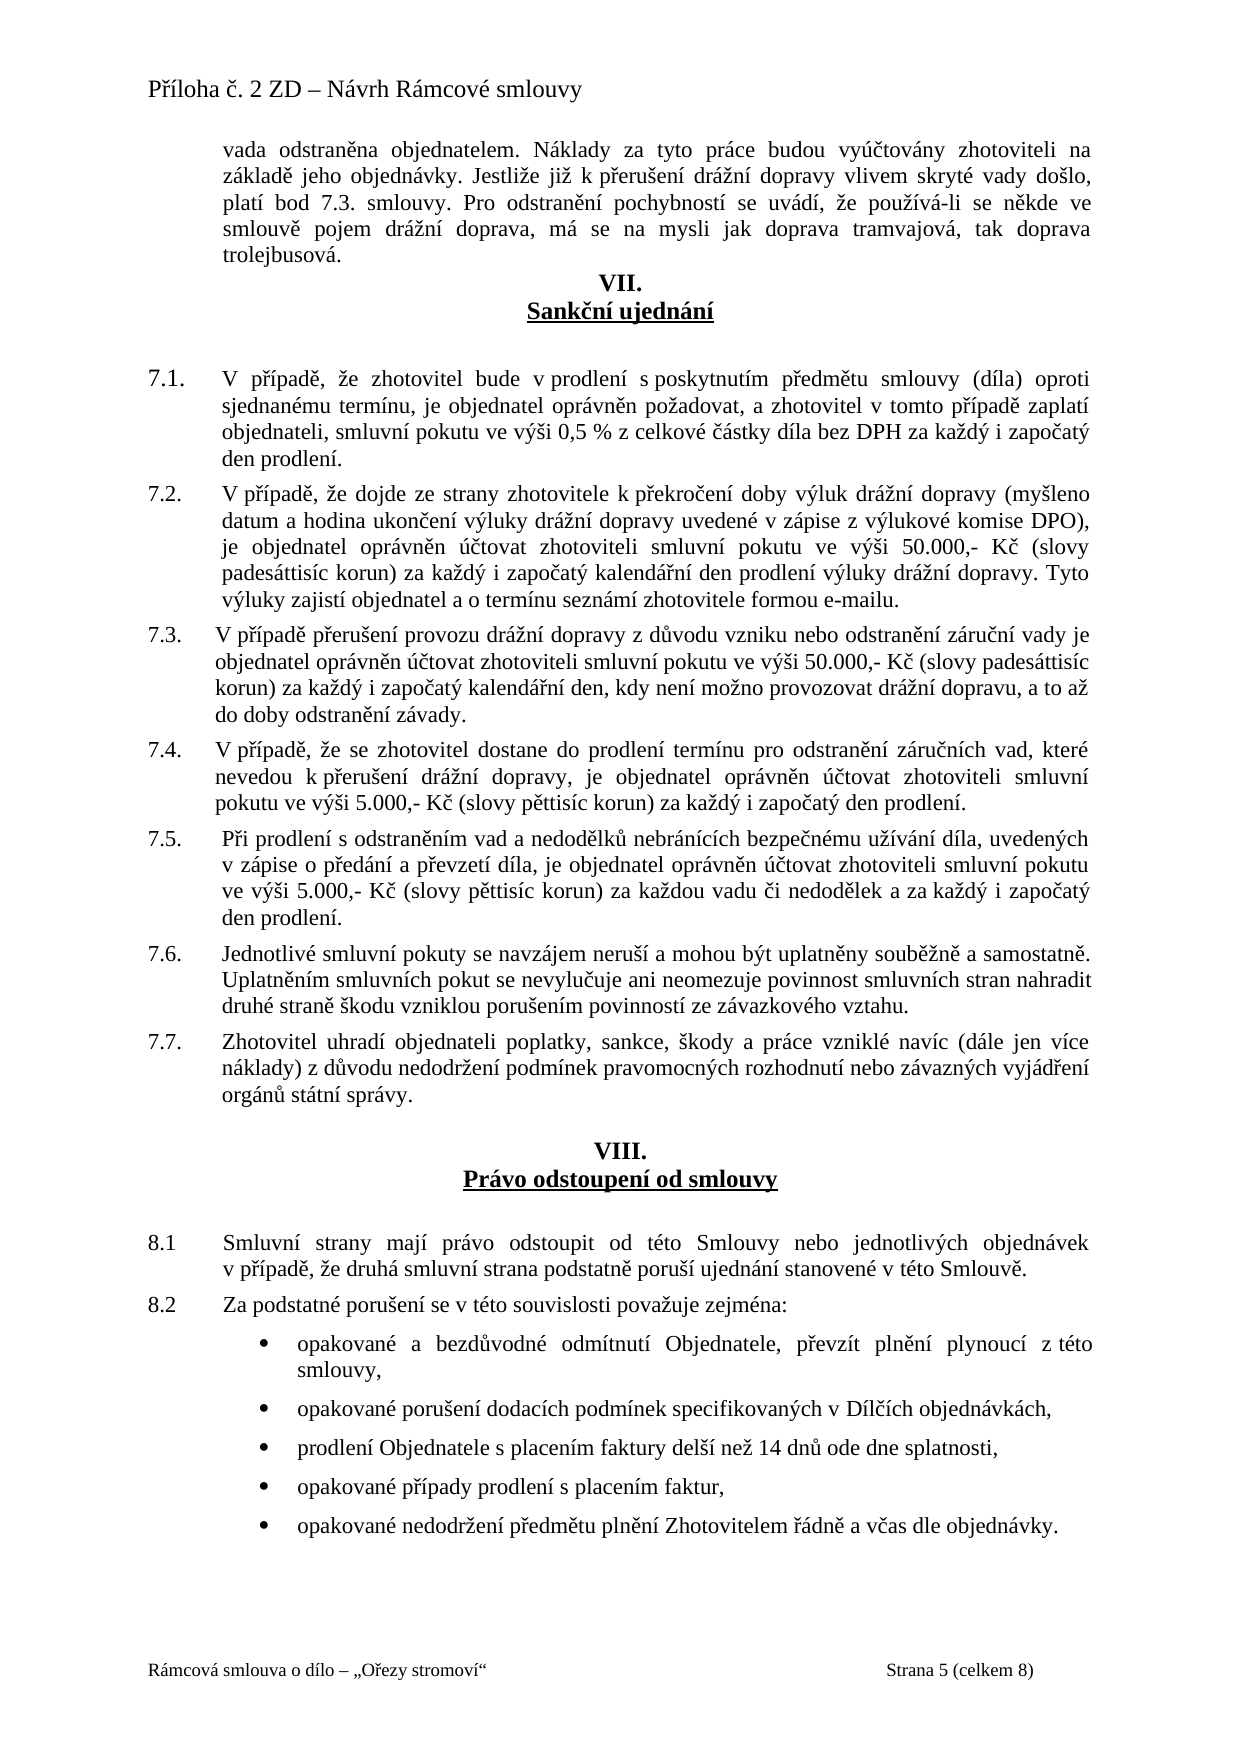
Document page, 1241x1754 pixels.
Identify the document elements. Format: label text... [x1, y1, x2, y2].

subtitle Právo odstoupení od smlouvy [148, 1164, 1092, 1193]
text 7.1. V případě, že zhotovitel bude v prodlení s poskytnutím předmětu smlouvy (díla) oproti sjednanému termínu, je objednatel oprávněn požadovat, a zhotovitel v tomto případě zaplatí objednateli, smluvní pokutu ve výši 0,5 % z celkové částky díla bez DPH za každý i započatý den prodlení. [148, 363, 1090, 471]
list opakované porušení dodacích podmínek specifikovaných v Dílčích objednávkách, [260, 1395, 1092, 1422]
list Za podstatné porušení se v této souvislosti považuje zejména: [148, 1291, 1090, 1317]
list Zhotovitel uhradí objednateli poplatky, sankce, škody a práce vzniklé navíc (dále jen více náklady) z důvodu nedodržení podmínek pravomocných rozhodnutí nebo závazných vyjádření orgánů státní správy. [148, 1028, 1090, 1107]
list opakované a bezdůvodné odmítnutí Objednatele, převzít plnění plynoucí z této smlouvy, [260, 1330, 1092, 1383]
text 7.2. V případě, že dojde ze strany zhotovitele k překročení doby výluk drážní dopravy (myšleno datum a hodina ukončení výluky drážní dopravy uvedené v zápise z výlukové komise DPO), je objednatel oprávněn účtovat zhotoviteli smluvní pokutu ve výši 50.000,- Kč (slovy padesáttisíc korun) za každý i započatý kalendářní den prodlení výluky drážní dopravy. Tyto výluky zajistí objednatel a o termínu seznámí zhotovitele formou e-mailu. [148, 480, 1090, 612]
list opakované nedodržení předmětu plnění Zhotovitelem řádně a včas dle objednávky. [260, 1512, 1092, 1538]
list Smluvní strany mají právo odstoupit od této Smlouvy nebo jednotlivých objednávek v případě, že druhá smluvní strana podstatně poruší ujednání stanovené v této Smlouvě. [148, 1229, 1090, 1282]
subtitle VII. [148, 268, 1092, 296]
list prodlení Objednatele s placením faktury delší než 14 dnů ode dne splatnosti, [260, 1434, 1092, 1460]
subtitle VIII. [148, 1136, 1092, 1164]
list Při prodlení s odstraněním vad a nedodělků nebránících bezpečnému užívání díla, uvedených v zápise o předání a převzetí díla, je objednatel oprávněn účtovat zhotoviteli smluvní pokutu ve výši 5.000,- Kč (slovy pěttisíc korun) za každou vadu či nedodělek a za každý i započatý den prodlení. [148, 825, 1090, 930]
subtitle Sankční ujednání [148, 296, 1092, 325]
list opakované případy prodlení s placením faktur, [260, 1473, 1092, 1499]
list V případě přerušení provozu drážní dopravy z důvodu vzniku nebo odstranění záruční vady je objednatel oprávněn účtovat zhotoviteli smluvní pokutu ve výši 50.000,- Kč (slovy padesáttisíc korun) za každý i započatý kalendářní den, kdy není možno provozovat drážní dopravu, a to až do doby odstranění závady. [148, 622, 1090, 727]
list Jednotlivé smluvní pokuty se navzájem neruší a mohou být uplatněny souběžně a samostatně. Uplatněním smluvních pokut se nevylučuje ani neomezuje povinnost smluvních stran nahradit druhé straně škodu vzniklou porušením povinností ze závazkového vztahu. [148, 939, 1092, 1019]
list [148, 136, 1092, 268]
list V případě, že se zhotovitel dostane do prodlení termínu pro odstranění záručních vad, které nevedou k přerušení drážní dopravy, je objednatel oprávněn účtovat zhotoviteli smluvní pokutu ve výši 5.000,- Kč (slovy pěttisíc korun) za každý i započatý den prodlení. [148, 736, 1090, 815]
